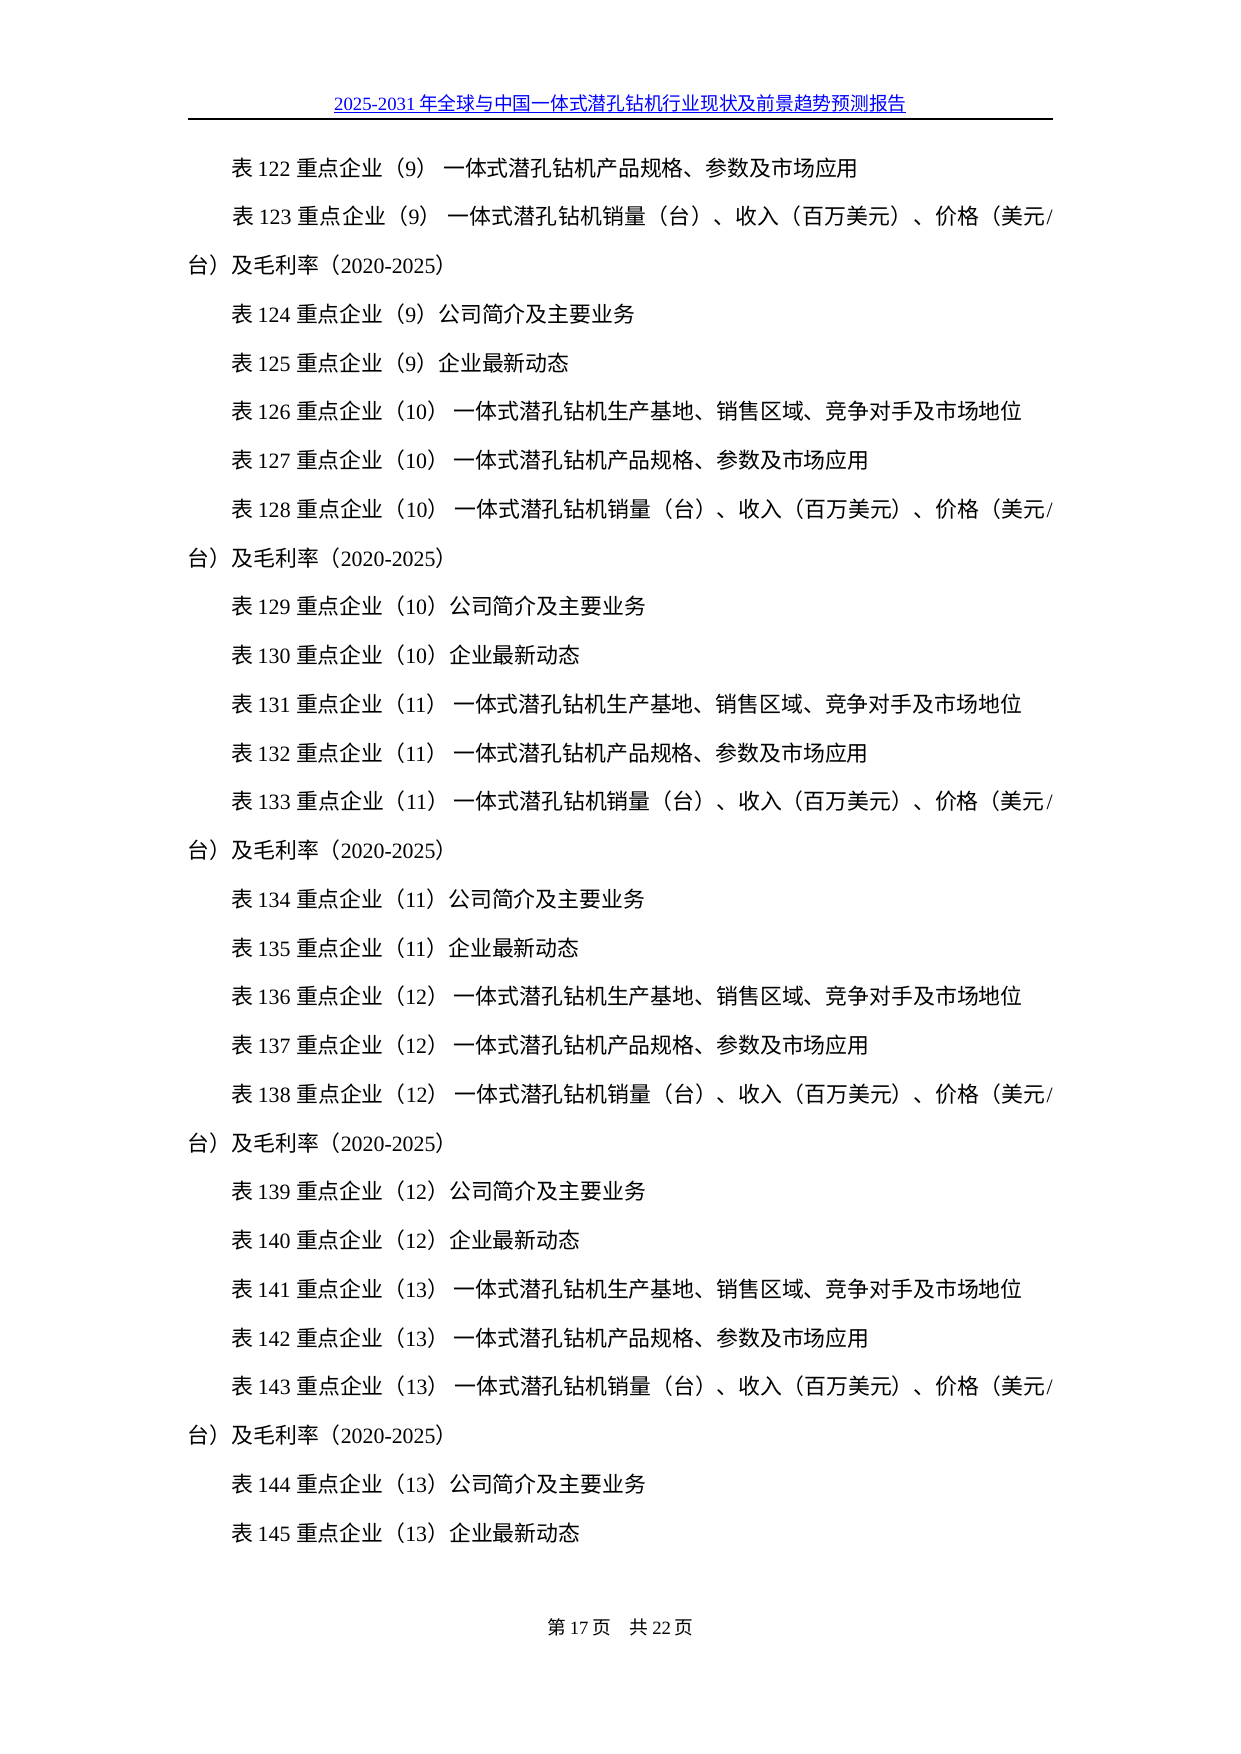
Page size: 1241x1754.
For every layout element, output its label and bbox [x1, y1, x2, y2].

text [187, 150, 1053, 1548]
